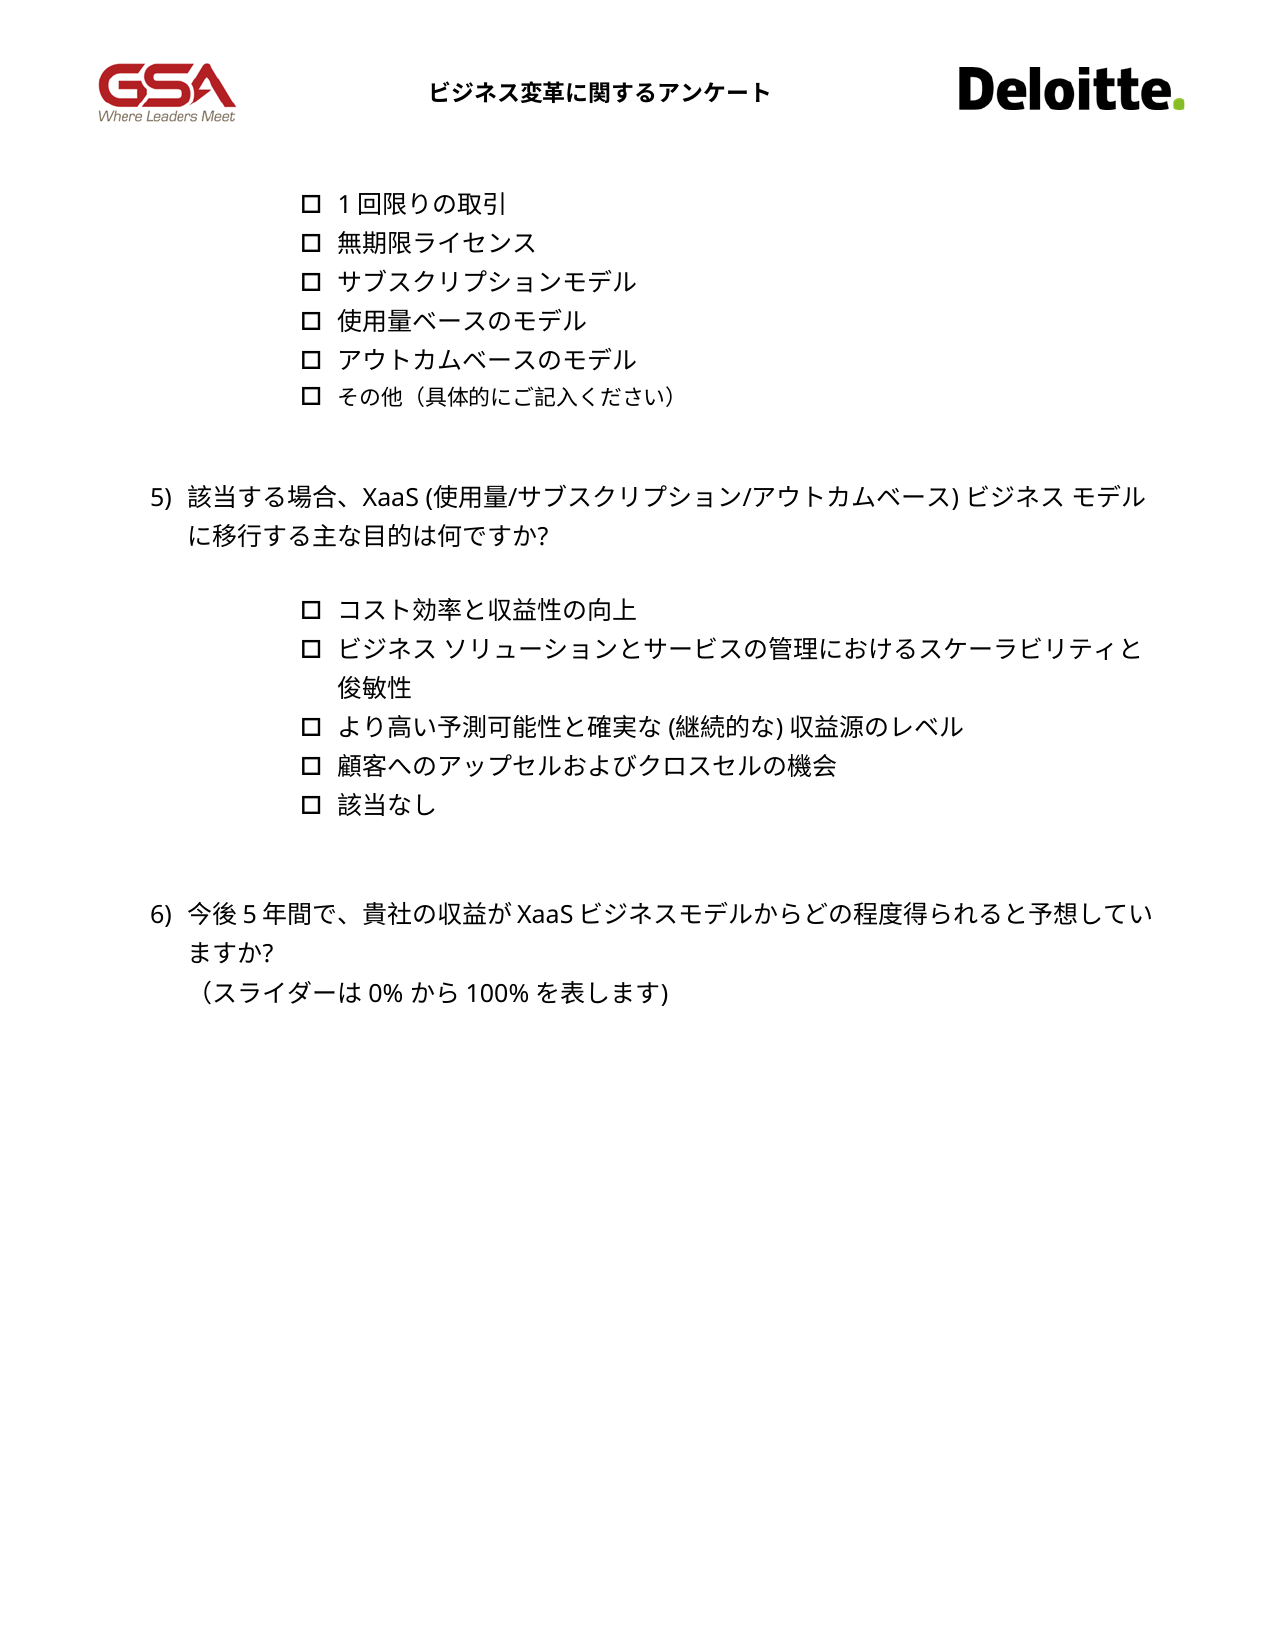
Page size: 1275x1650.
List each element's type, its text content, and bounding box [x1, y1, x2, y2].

list 該当する場合、XaaS (使用量/サブスクリプション/アウトカムベース) ビジネス モデルに移行する主な目的は何ですか? [150, 478, 1162, 553]
list 無期限ライセンス [300, 223, 1162, 260]
list 該当なし [300, 786, 1162, 822]
list 顧客へのアップセルおよびクロスセルの機会 [300, 747, 1162, 783]
list サブスクリプションモデル [300, 263, 1162, 299]
picture [96, 54, 238, 127]
list より高い予測可能性と確実な (継続的な) 収益源のレベル [300, 708, 1162, 744]
list （スライダーは 0% から 100% を表します) [187, 973, 1162, 1009]
list その他（具体的にご記入ください） [300, 380, 1162, 411]
list アウトカムベースのモデル [300, 341, 1162, 377]
list 今後5年間で、貴社の収益がXaaSビジネスモデルからどの程度得られると予想していますか? [150, 895, 1162, 970]
picture [959, 67, 1185, 110]
list ビジネス ソリューションとサービスの管理におけるスケーラビリティと俊敏性 [300, 629, 1162, 705]
list コスト効率と収益性の向上 [300, 593, 1162, 627]
list 使用量ベースのモデル [300, 302, 1162, 338]
list 1回限りの取引 [300, 187, 1162, 221]
